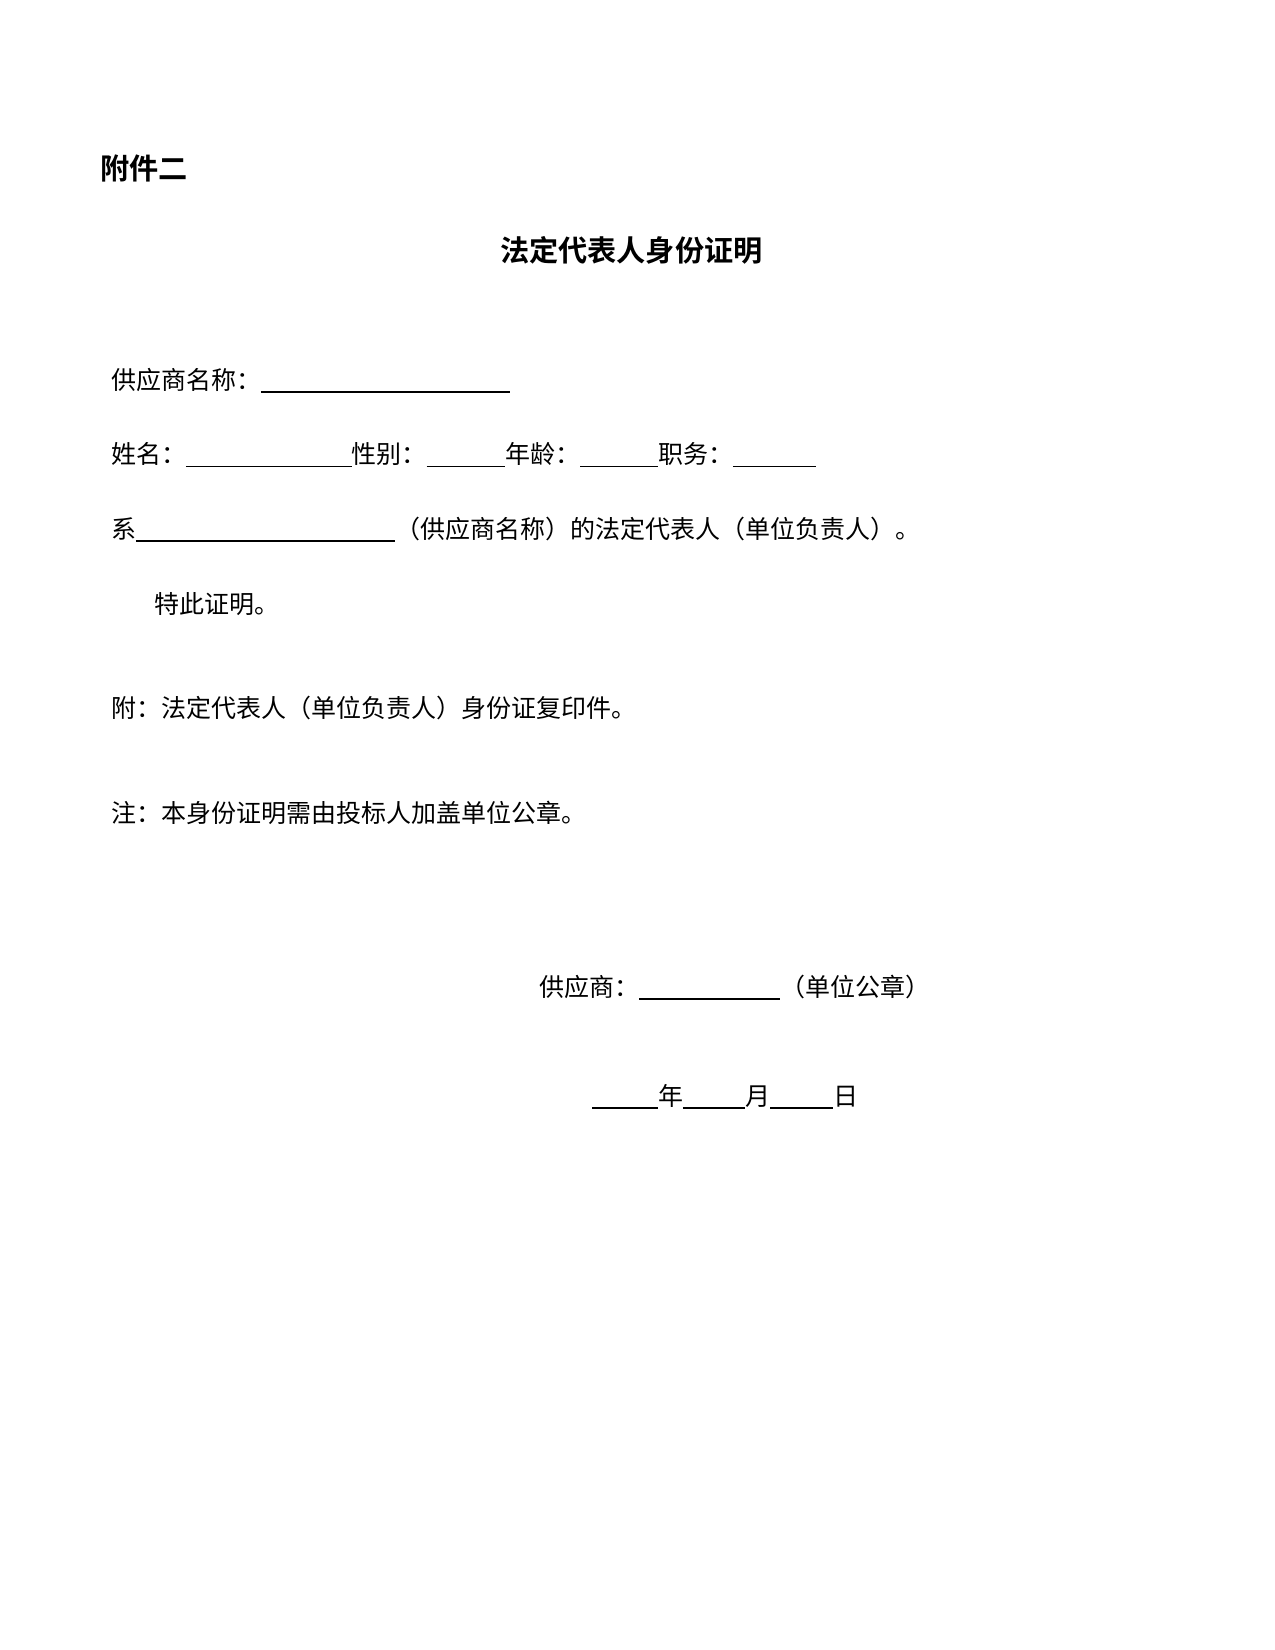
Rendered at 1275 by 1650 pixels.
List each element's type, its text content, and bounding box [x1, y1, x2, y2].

text 供应商： （单位公章） [539, 967, 1172, 1003]
text 附：法定代表人（单位负责人）身份证复印件。 [111, 689, 966, 725]
subtitle 法定代表人身份证明 [100, 228, 1162, 270]
text 注：本身份证明需由投标人加盖单位公章。 [111, 793, 966, 830]
text 系 （供应商名称）的法定代表人（单位负责人）。 [111, 509, 1172, 545]
text 附件二 [100, 146, 1172, 188]
text 供应商名称： [111, 360, 966, 396]
text 特此证明。 [154, 584, 966, 620]
text 年 月 日 [592, 1076, 1172, 1112]
text 姓名： 性别： 年龄： 职务： [111, 434, 1172, 471]
